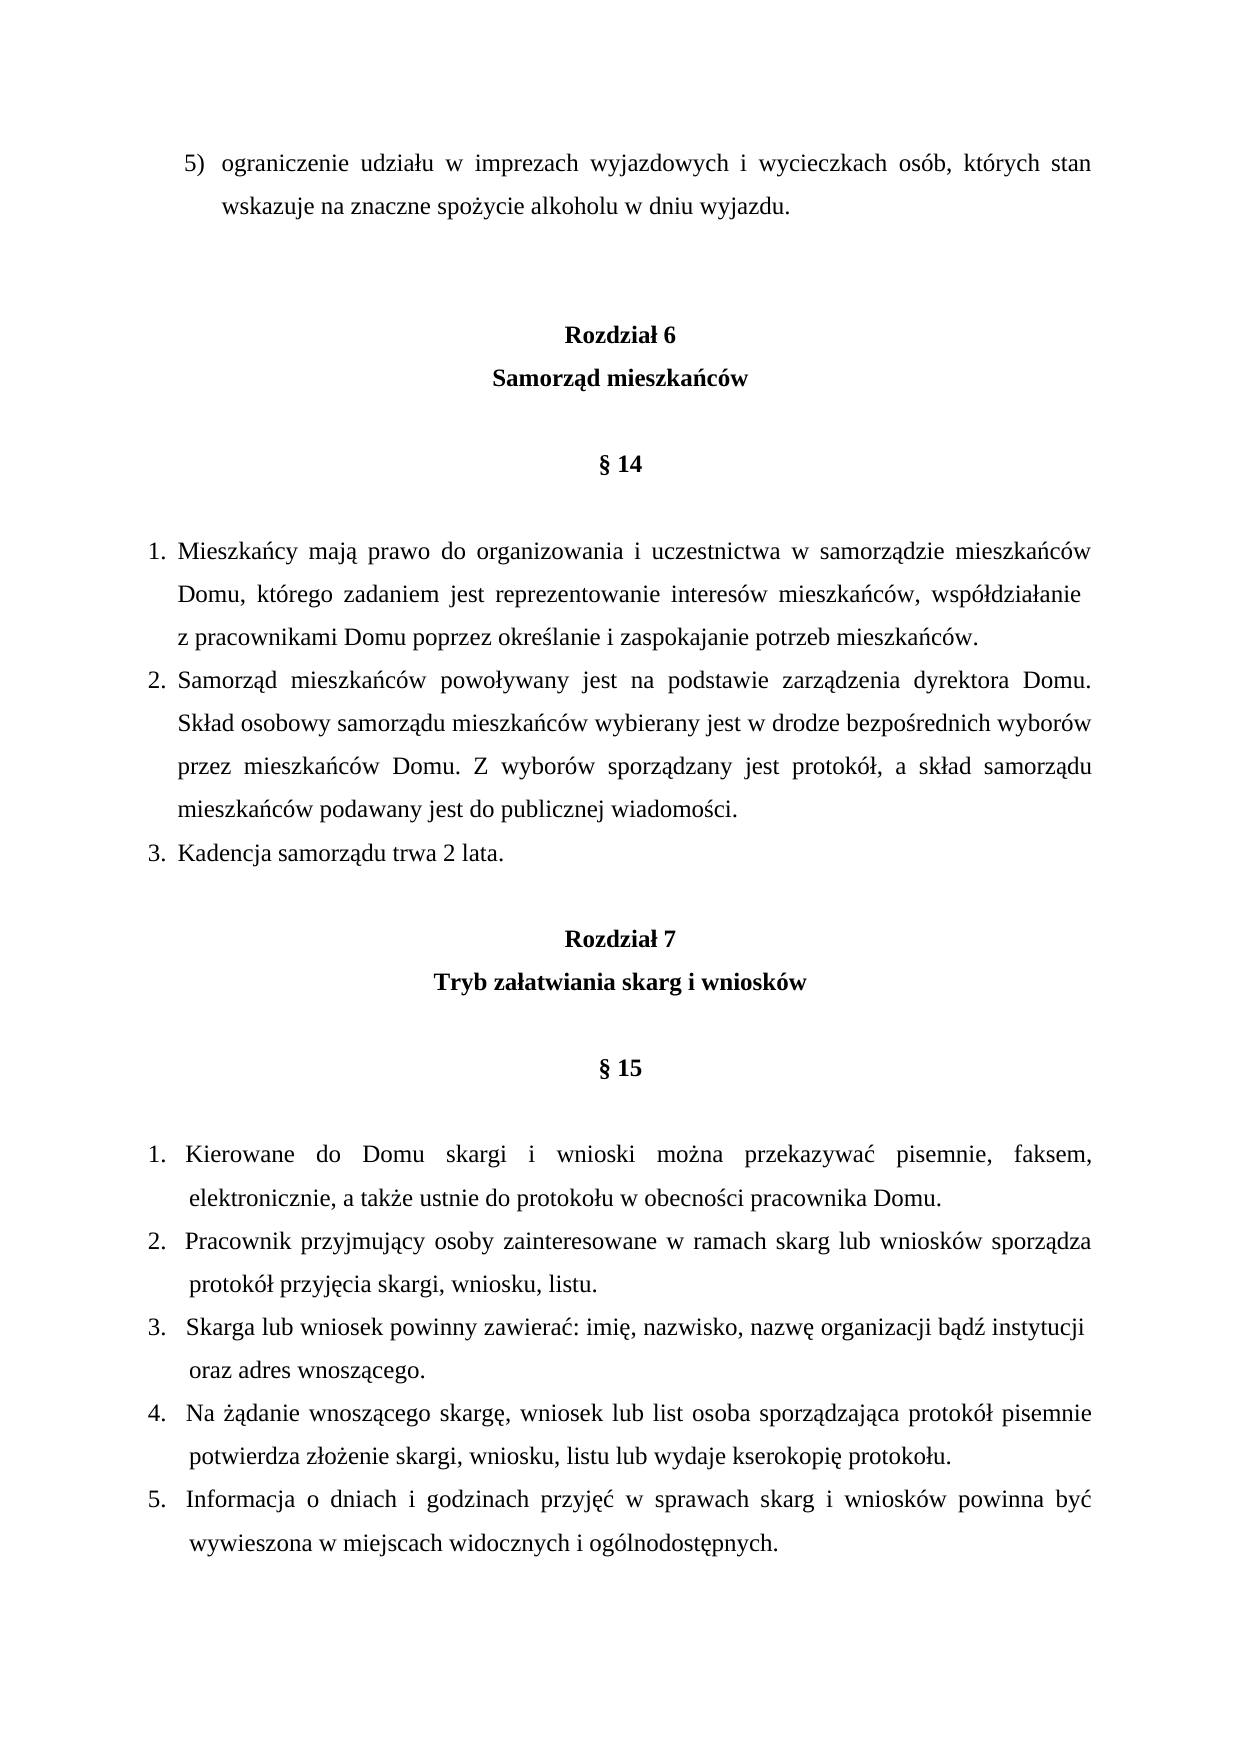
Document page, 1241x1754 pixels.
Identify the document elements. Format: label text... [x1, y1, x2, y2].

list Pracownik przyjmujący osoby zainteresowane w ramach skarg lub wniosków sporządza protokół przyjęcia skargi, wniosku, listu. [148, 1226, 1093, 1298]
subtitle § 14 [148, 449, 1093, 478]
text Rozdział 7 [148, 924, 1093, 953]
list Na żądanie wnoszącego skargę, wniosek lub list osoba sporządzająca protokół pisemnie potwierdza złożenie skargi, wniosku, listu lub wydaje kserokopię protokołu. [148, 1398, 1093, 1470]
list Mieszkańcy mają prawo do organizowania i uczestnictwa w samorządzie mieszkańców Domu, którego zadaniem jest reprezentowanie interesów mieszkańców, współdziałanie z pracownikami Domu poprzez określanie i zaspokajanie potrzeb mieszkańców. [148, 536, 1093, 651]
list Samorząd mieszkańców powoływany jest na podstawie zarządzenia dyrektora Domu. Skład osobowy samorządu mieszkańców wybierany jest w drodze bezpośrednich wyborów przez mieszkańców Domu. Z wyborów sporządzany jest protokół, a skład samorządu mieszkańców podawany jest do publicznej wiadomości. [148, 665, 1093, 823]
text Samorząd mieszkańców [148, 363, 1093, 392]
subtitle § 15 [148, 1053, 1093, 1082]
list ograniczenie udziału w imprezach wyjazdowych i wycieczkach osób, których stan wskazuje na znaczne spożycie alkoholu w dniu wyjazdu. [184, 148, 1093, 219]
list Kadencja samorządu trwa 2 lata. [148, 838, 1093, 866]
text Tryb załatwiania skarg i wniosków [148, 967, 1093, 996]
text Rozdział 6 [148, 320, 1093, 349]
list Informacja o dniach i godzinach przyjęć w sprawach skarg i wniosków powinna być wywieszona w miejscach widocznych i ogólnodostępnych. [148, 1484, 1093, 1556]
list Kierowane do Domu skargi i wnioski można przekazywać pisemnie, faksem, elektronicznie, a także ustnie do protokołu w obecności pracownika Domu. [148, 1139, 1093, 1211]
list Skarga lub wniosek powinny zawierać: imię, nazwisko, nazwę organizacji bądź instytucji oraz adres wnoszącego. [148, 1312, 1093, 1384]
